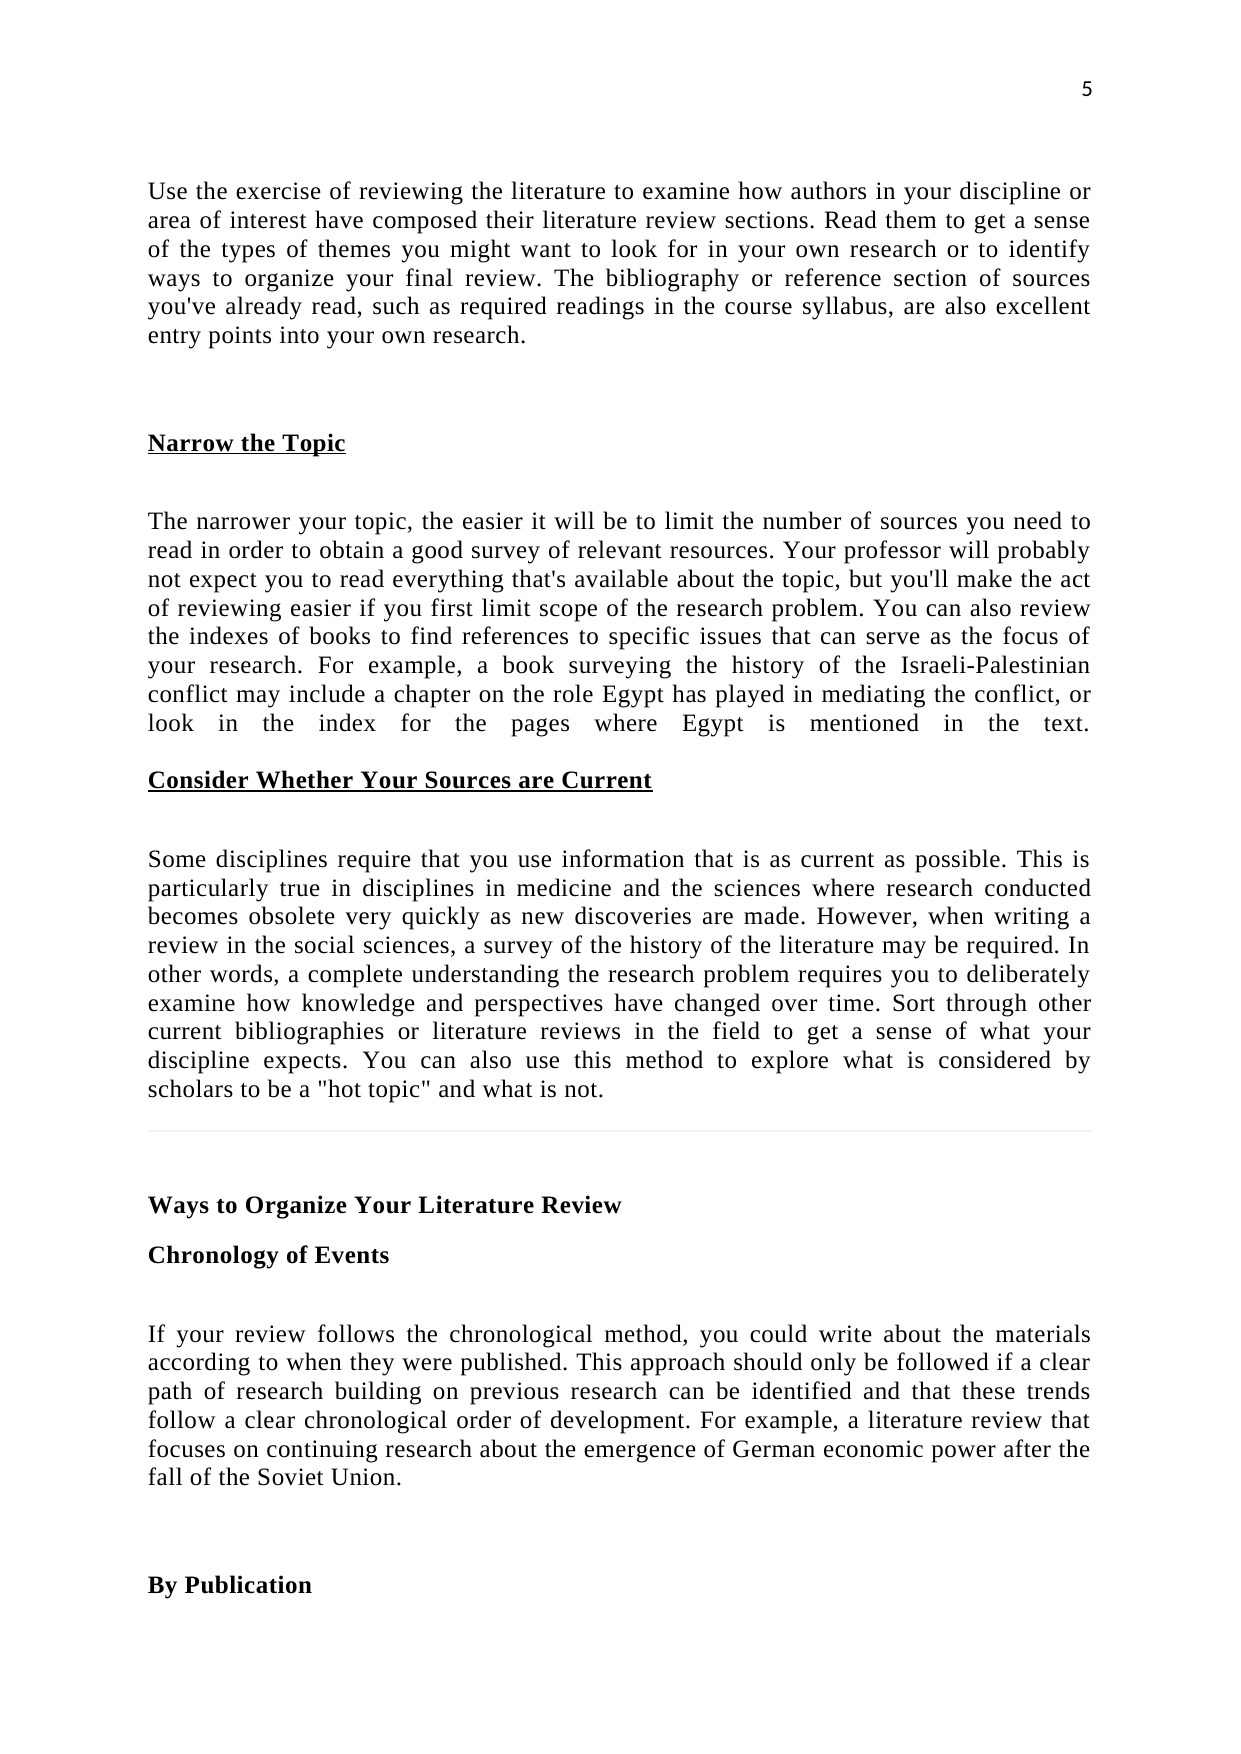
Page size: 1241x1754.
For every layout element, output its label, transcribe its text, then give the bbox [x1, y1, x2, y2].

text The narrower your topic, the easier it will be to limit the number of sources you need to read in order to obtain a good survey of relevant resources. Your professor will probably not expect you to read everything that's available about the topic, but you'll make the act of reviewing easier if you first limit scope of the research problem. You can also review the indexes of books to find references to specific issues that can serve as the focus of your research. For example, a book surveying the history of the Israeli-Palestinian conflict may include a chapter on the role Egypt has played in mediating the conflict, or look in the index for the pages where Egypt is mentioned in the text. Consider Whether Your Sources are Current [148, 478, 1093, 794]
text Narrow the Topic [148, 370, 1093, 456]
text Ways to Organize Your Literature Review [148, 1190, 1093, 1219]
text Chronology of Events [148, 1240, 1093, 1269]
text Some disciplines require that you use information that is as current as possible. This is particularly true in disciplines in medicine and the sciences where research conducted becomes obsolete very quickly as new discoveries are made. However, when writing a review in the social sciences, a survey of the history of the literature may be required. In other words, a complete understanding the research problem requires you to deliberately examine how knowledge and perspectives have changed over time. Sort through other current bibliographies or literature reviews in the field to get a sense of what your discipline expects. You can also use this method to explore what is considered by scholars to be a "hot topic" and what is not. [148, 815, 1093, 1103]
text By Publication [148, 1512, 1093, 1599]
text If your review follows the chronological method, you could write about the materials according to when they were published. This approach should only be followed if a clear path of research building on previous research can be identified and that these trends follow a clear chronological order of development. For example, a literature review that focuses on continuing research about the emergence of German economic power after the fall of the Soviet Union. [148, 1290, 1093, 1491]
text Use the exercise of reviewing the literature to examine how authors in your discipline or area of interest have composed their literature review sections. Read them to get a sense of the types of themes you might want to look for in your own research or to identify ways to organize your final review. The bibliography or reference section of sources you've already read, such as required readings in the course syllabus, are also excellent entry points into your own research. [148, 148, 1093, 349]
